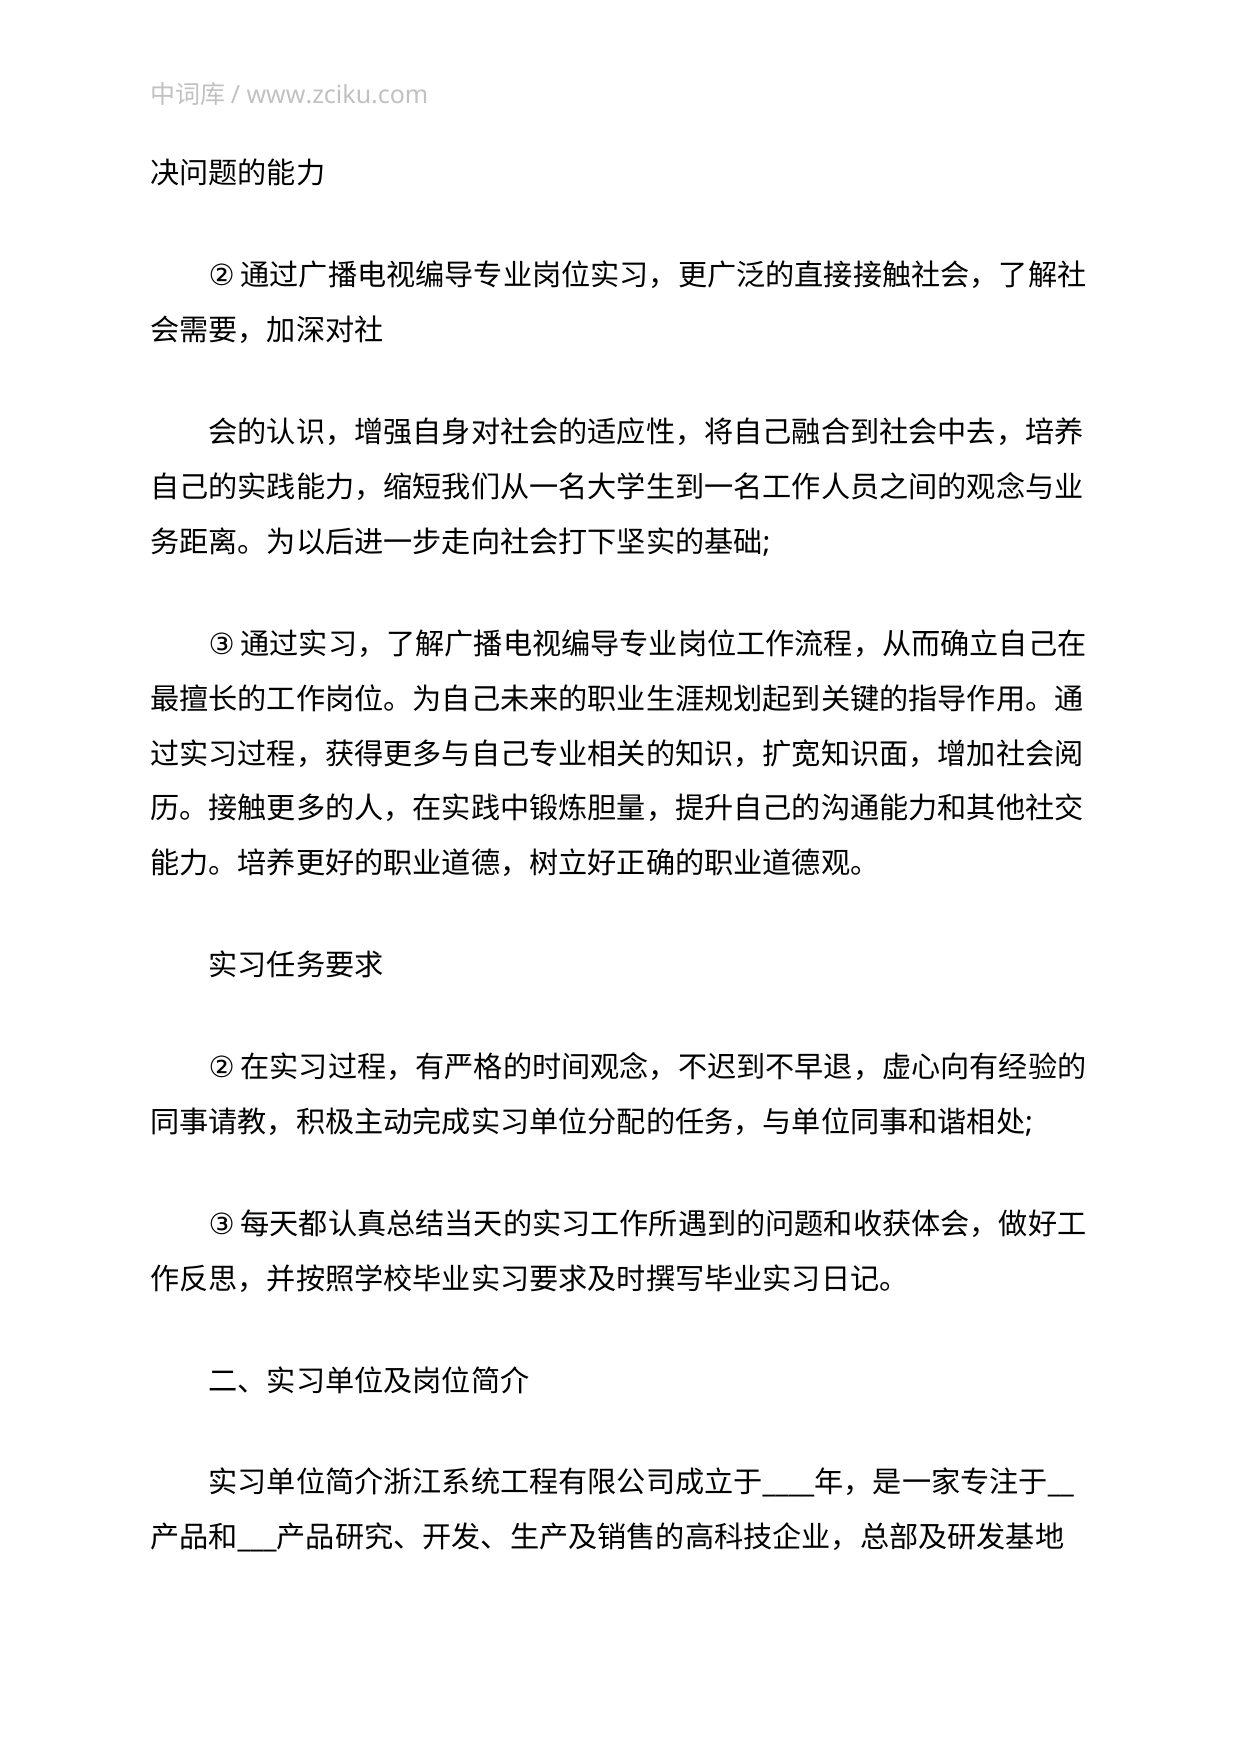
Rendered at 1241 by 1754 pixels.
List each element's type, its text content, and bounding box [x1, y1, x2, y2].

text ②通过广播电视编导专业岗位实习，更广泛的直接接触社会，了解社会需要，加深对社 [150, 252, 1090, 349]
text ②在实习过程，有严格的时间观念，不迟到不早退，虚心向有经验的同事请教，积极主动完成实习单位分配的任务，与单位同事和谐相处; [150, 1043, 1090, 1141]
text 实习任务要求 [150, 942, 1090, 984]
text 会的认识，增强自身对社会的适应性，将自己融合到社会中去，培养自己的实践能力，缩短我们从一名大学生到一名工作人员之间的观念与业务距离。为以后进一步走向社会打下坚实的基础; [150, 408, 1090, 561]
text 二、实习单位及岗位简介 [150, 1357, 1090, 1399]
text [150, 150, 1090, 192]
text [150, 1459, 1090, 1556]
text ③每天都认真总结当天的实习工作所遇到的问题和收获体会，做好工作反思，并按照学校毕业实习要求及时撰写毕业实习日记。 [150, 1201, 1090, 1298]
text ③通过实习，了解广播电视编导专业岗位工作流程，从而确立自己在最擅长的工作岗位。为自己未来的职业生涯规划起到关键的指导作用。通过实习过程，获得更多与自己专业相关的知识，扩宽知识面，增加社会阅历。接触更多的人，在实践中锻炼胆量，提升自己的沟通能力和其他社交能力。培养更好的职业道德，树立好正确的职业道德观。 [150, 620, 1090, 882]
